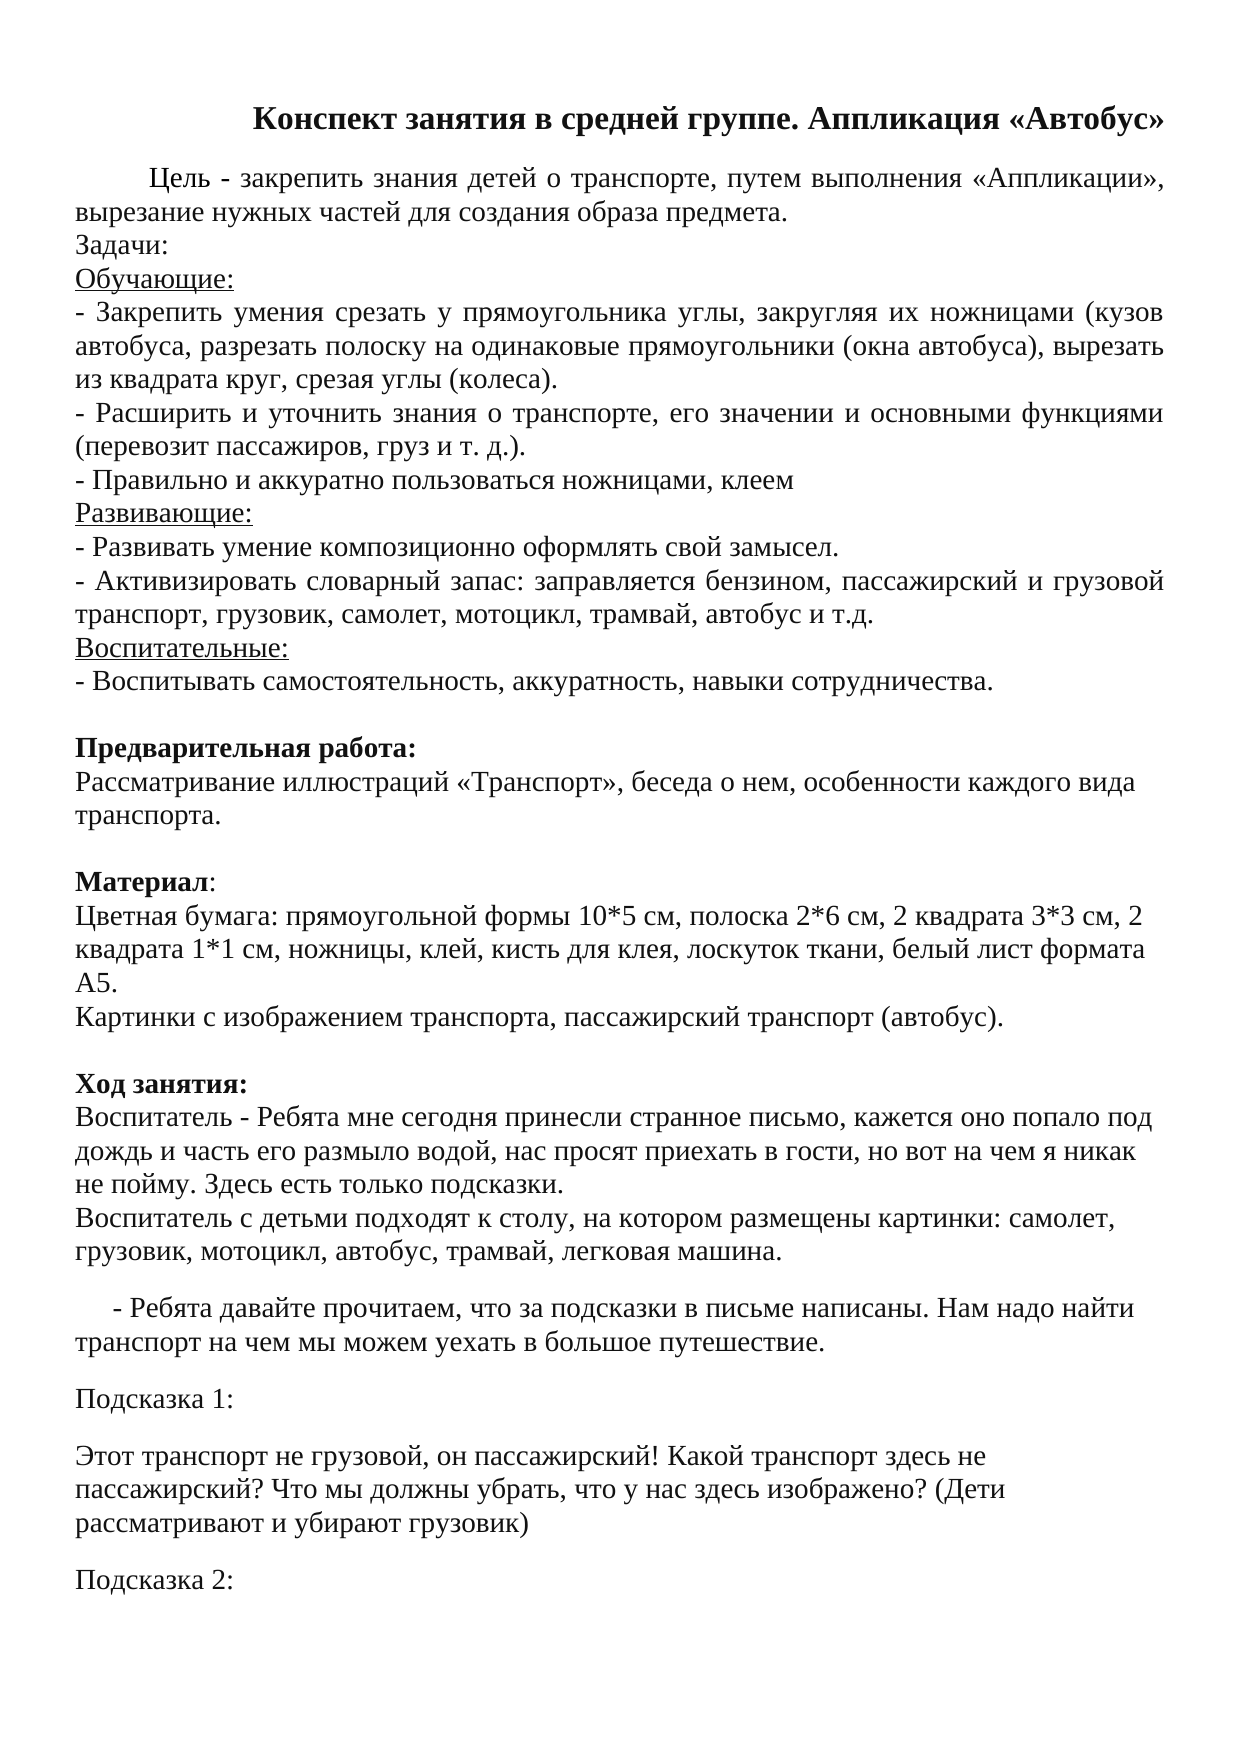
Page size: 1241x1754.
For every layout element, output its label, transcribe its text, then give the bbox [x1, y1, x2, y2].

text Задачи: [75, 227, 1165, 261]
text Подсказка 2: [75, 1562, 1165, 1596]
text Развивающие: [75, 496, 1165, 529]
text Картинки с изображением транспорта, пассажирский транспорт (автобус). [75, 999, 1165, 1032]
text Ход занятия: [75, 1066, 1165, 1099]
text Подсказка 1: [75, 1381, 1165, 1414]
text Этот транспорт не грузовой, он пассажирский! Какой транспорт здесь не пассажирский? Что мы должны убрать, что у нас здесь изображено? (Дети рассматривают и убирают грузовик) [75, 1438, 1165, 1539]
text - Правильно и аккуратно пользоваться ножницами, клеем [75, 462, 1165, 496]
text - Ребята давайте прочитаем, что за подсказки в письме написаны. Нам надо найти транспорт на чем мы можем уехать в большое путешествие. [75, 1291, 1165, 1358]
text Обучающие: [75, 261, 1165, 294]
text - Закрепить умения срезать у прямоугольника углы, закругляя их ножницами (кузов автобуса, разрезать полоску на одинаковые прямоугольники (окна автобуса), вырезать из квадрата круг, срезая углы (колеса). [75, 294, 1165, 395]
text Предварительная работа: [75, 730, 1165, 764]
text - Расширить и уточнить знания о транспорте, его значении и основными функциями (перевозит пассажиров, груз и т. д.). [75, 395, 1165, 462]
text Воспитательные: [75, 630, 1165, 663]
text Воспитатель с детьми подходят к столу, на котором размещены картинки: самолет, грузовик, мотоцикл, автобус, трамвай, легковая машина. [75, 1200, 1165, 1267]
text - Активизировать словарный запас: заправляется бензином, пассажирский и грузовой транспорт, грузовик, самолет, мотоцикл, трамвай, автобус и т.д. [75, 563, 1165, 630]
text Материал: [75, 864, 1165, 898]
text Конспект занятия в средней группе. Аппликация «Автобус» [75, 98, 1165, 137]
text Цель - закрепить знания детей о транспорте, путем выполнения «Аппликации», вырезание нужных частей для создания образа предмета. [75, 160, 1165, 227]
text - Развивать умение композиционно оформлять свой замысел. [75, 529, 1165, 563]
text Рассматривание иллюстраций «Транспорт», беседа о нем, особенности каждого вида транспорта. [75, 764, 1165, 831]
text Цветная бумага: прямоугольной формы 10*5 см, полоска 2*6 см, 2 квадрата 3*3 см, 2 квадрата 1*1 см, ножницы, клей, кисть для клея, лоскуток ткани, белый лист формата А5. [75, 898, 1165, 999]
text Воспитатель - Ребята мне сегодня принесли странное письмо, кажется оно попало под дождь и часть его размыло водой, нас просят приехать в гости, но вот на чем я никак не пойму. Здесь есть только подсказки. [75, 1099, 1165, 1200]
text - Воспитывать самостоятельность, аккуратность, навыки сотрудничества. [75, 663, 1165, 697]
